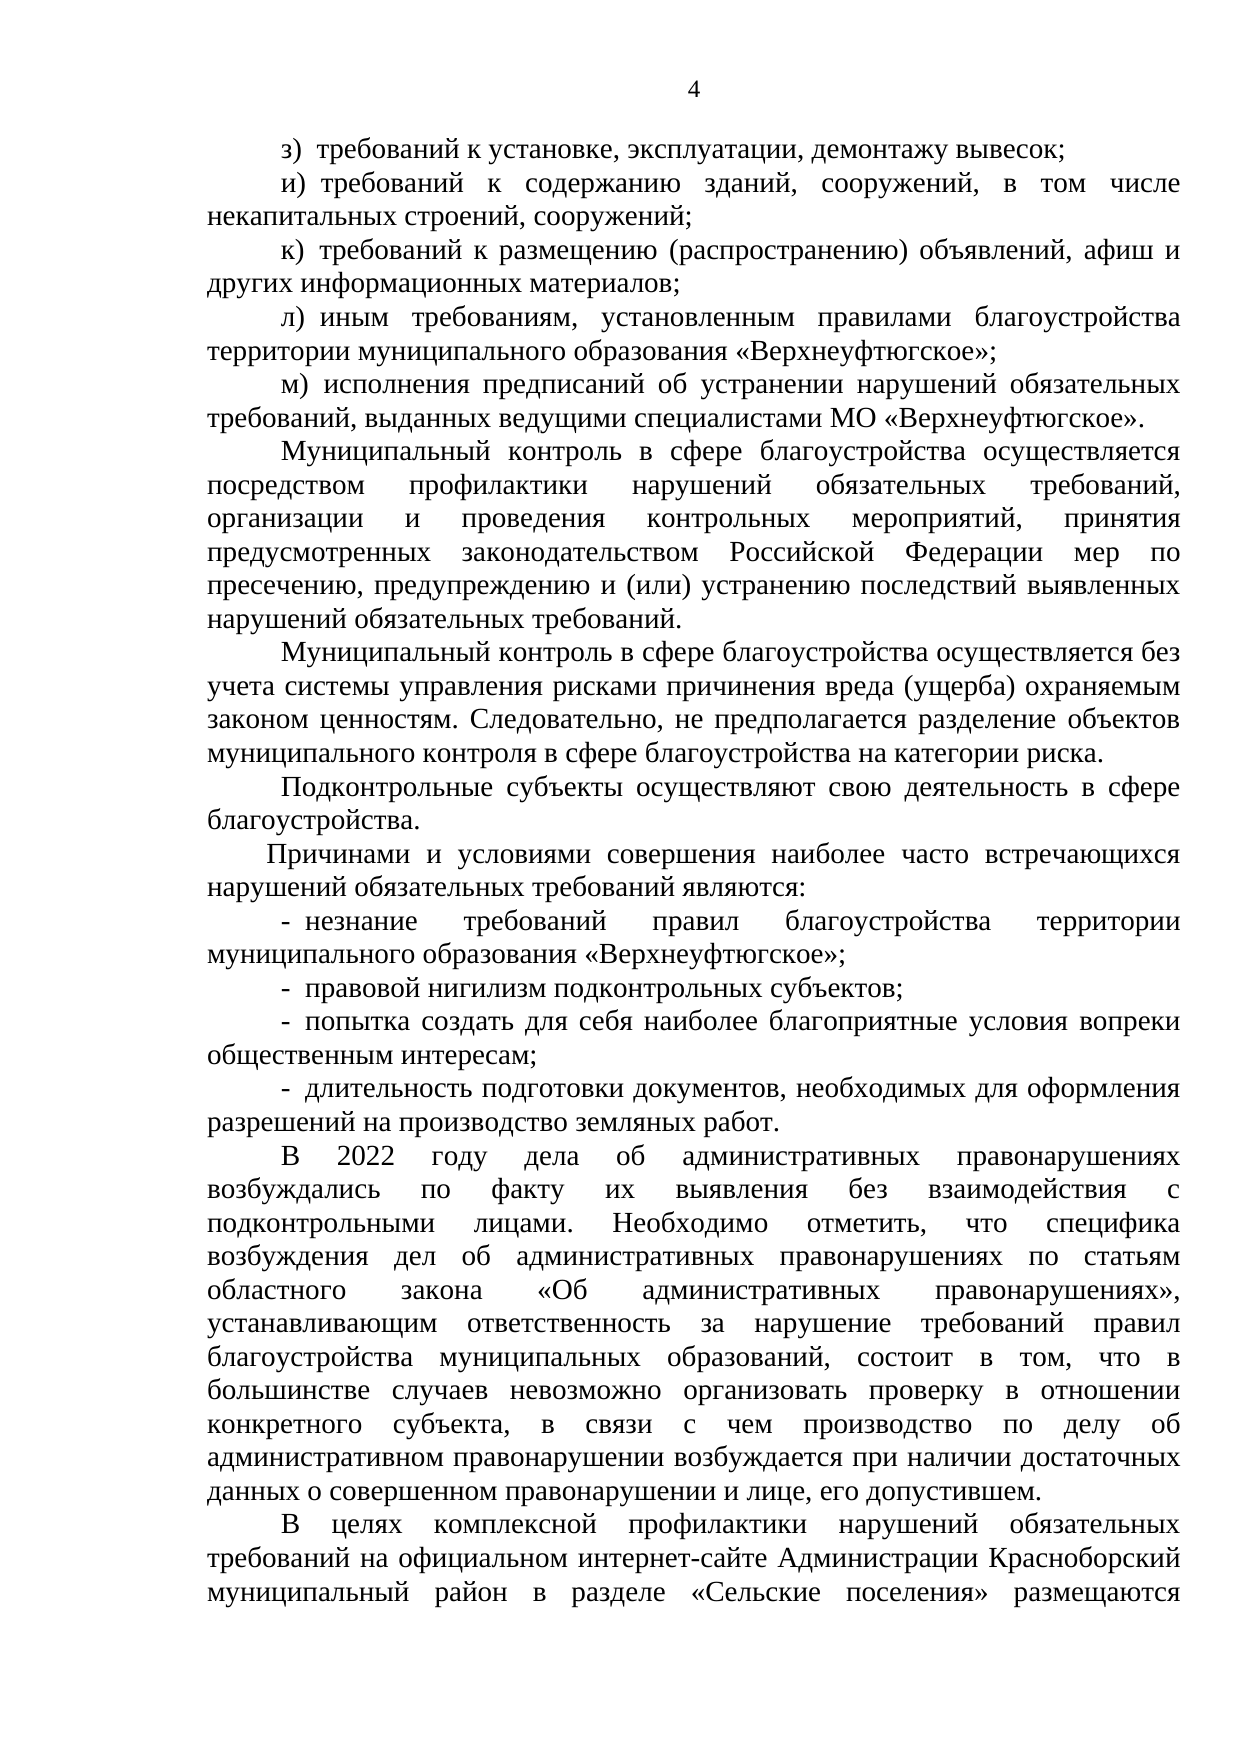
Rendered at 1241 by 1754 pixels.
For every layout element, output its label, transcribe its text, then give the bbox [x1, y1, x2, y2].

text Подконтрольные субъекты осуществляют свою деятельность в сфере благоустройства. [207, 769, 1181, 836]
text м) исполнения предписаний об устранении нарушений обязательных требований, выданных ведущими специалистами МО «Верхнеуфтюгское». [207, 366, 1181, 433]
text В 2022 году дела об административных правонарушениях возбуждались по факту их выявления без взаимодействия с подконтрольными лицами. Необходимо отметить, что специфика возбуждения дел об административных правонарушениях по статьям областного закона «Об административных правонарушениях», устанавливающим ответственность за нарушение требований правил благоустройства муниципальных образований, состоит в том, что в большинстве случаев невозможно организовать проверку в отношении конкретного субъекта, в связи с чем производство по делу об административном правонарушении возбуждается при наличии достаточных данных о совершенном правонарушении и лице, его допустившем. [207, 1138, 1181, 1507]
text - длительность подготовки документов, необходимых для оформления разрешений на производство земляных работ. [207, 1071, 1181, 1138]
text з) требований к установке, эксплуатации, демонтажу вывесок; [207, 131, 1181, 165]
text Причинами и условиями совершения наиболее часто встречающихся нарушений обязательных требований являются: [207, 836, 1181, 903]
text к) требований к размещению (распространению) объявлений, афиш и других информационных материалов; [207, 232, 1181, 299]
text л) иным требованиям, установленным правилами благоустройства территории муниципального образования «Верхнеуфтюгское»; [207, 299, 1181, 366]
text Муниципальный контроль в сфере благоустройства осуществляется посредством профилактики нарушений обязательных требований, организации и проведения контрольных мероприятий, принятия предусмотренных законодательством Российской Федерации мер по пресечению, предупреждению и (или) устранению последствий выявленных нарушений обязательных требований. [207, 433, 1181, 634]
text Муниципальный контроль в сфере благоустройства осуществляется без учета системы управления рисками причинения вреда (ущерба) охраняемым законом ценностям. Следовательно, не предполагается разделение объектов муниципального контроля в сфере благоустройства на категории риска. [207, 634, 1181, 769]
text - правовой нигилизм подконтрольных субъектов; [207, 970, 1181, 1003]
text и) требований к содержанию зданий, сооружений, в том числе некапитальных строений, сооружений; [207, 165, 1181, 232]
text - незнание требований правил благоустройства территории муниципального образования «Верхнеуфтюгское»; [207, 903, 1181, 970]
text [207, 1507, 1181, 1607]
text - попытка создать для себя наиболее благоприятные условия вопреки общественным интересам; [207, 1003, 1181, 1071]
